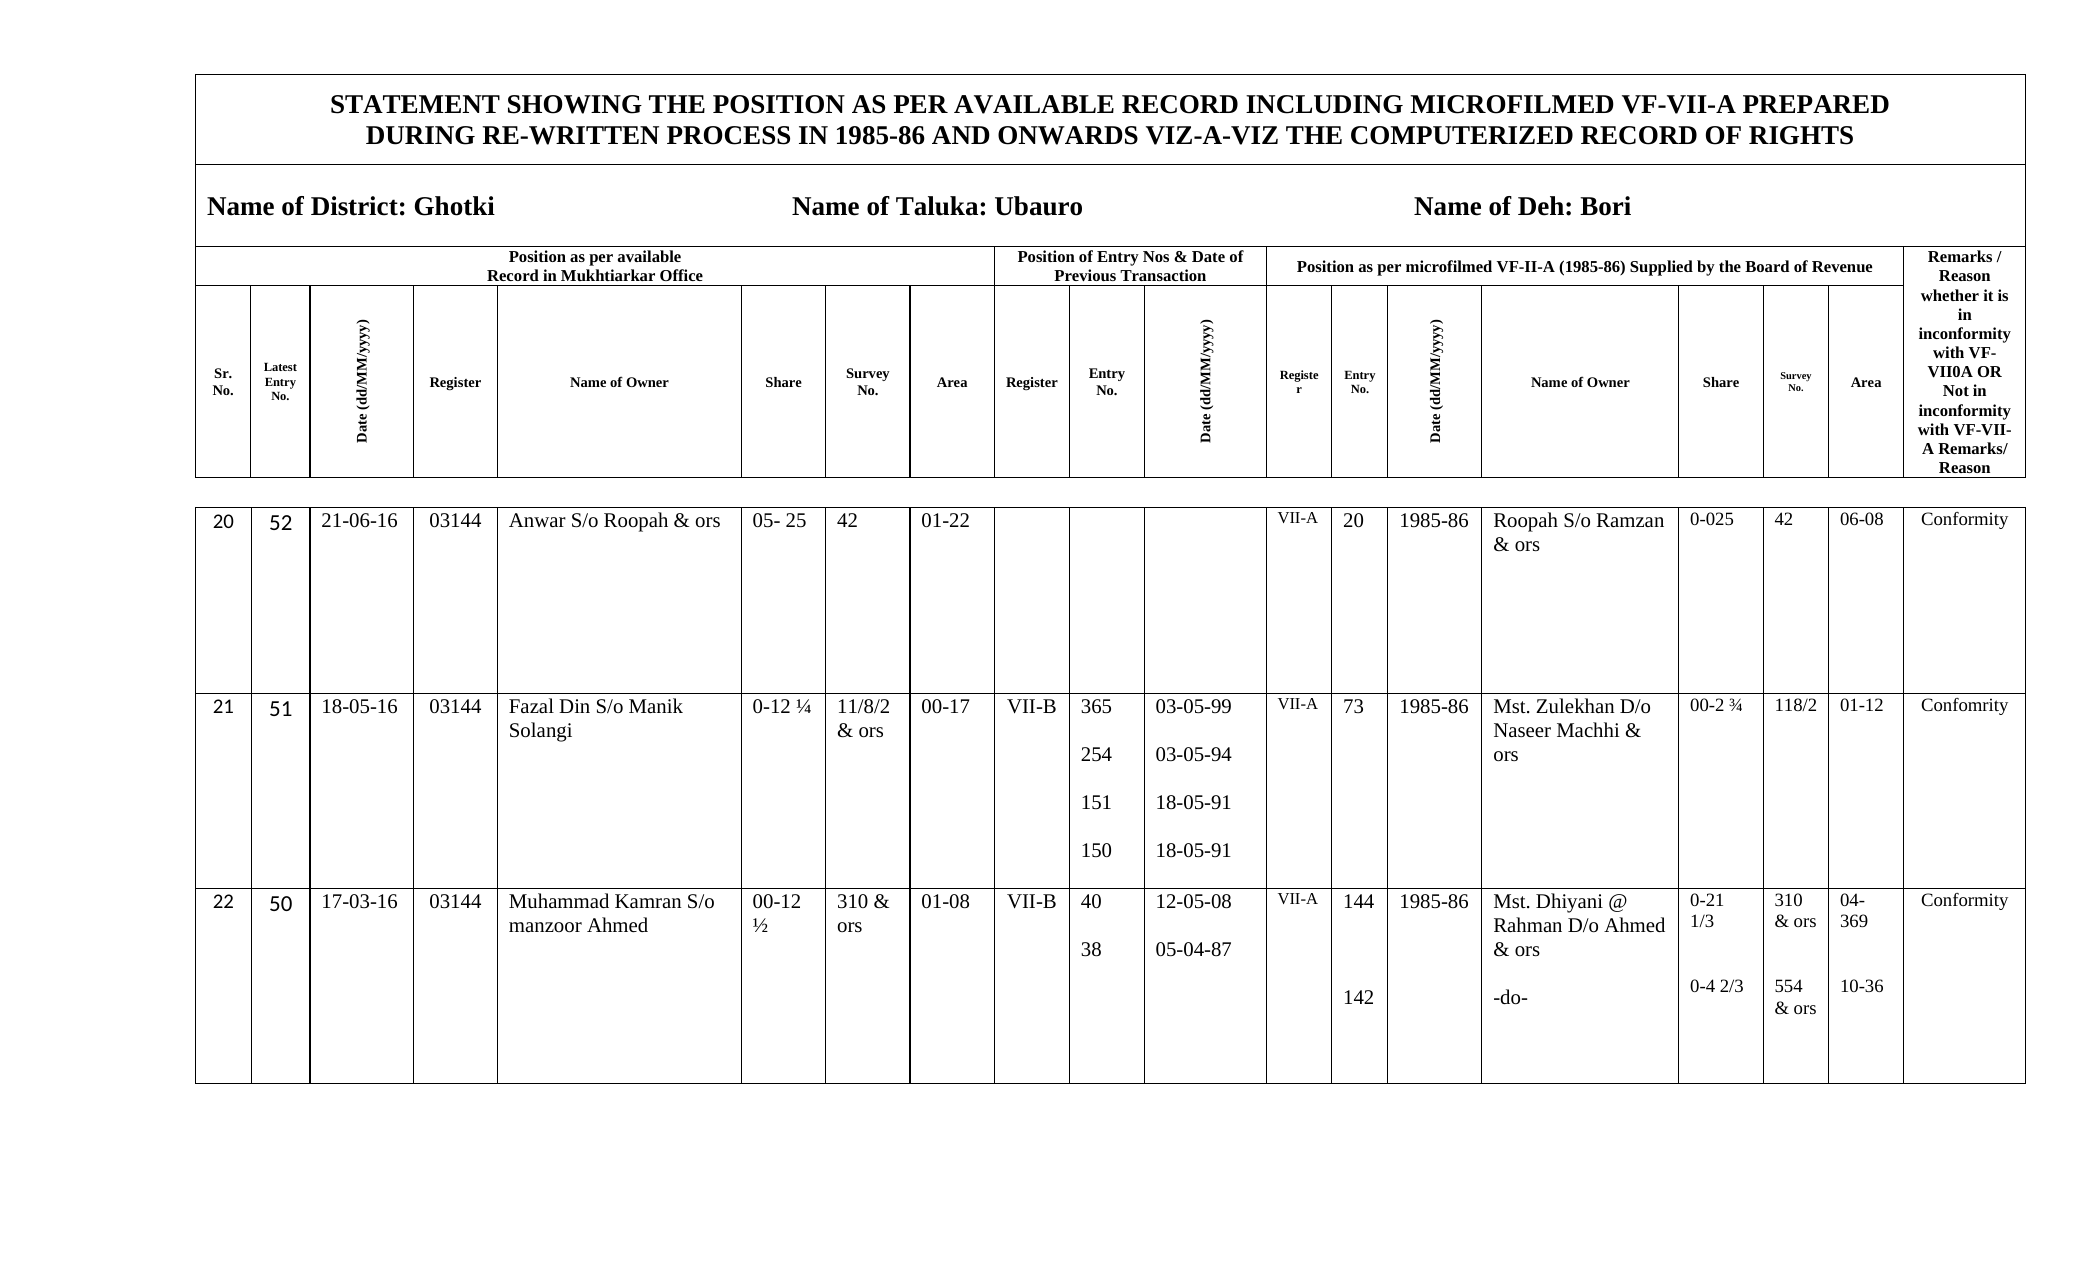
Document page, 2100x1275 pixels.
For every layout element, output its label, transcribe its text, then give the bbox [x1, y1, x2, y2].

table_cell 52 [252, 508, 309, 693]
table_cell 0-12 ¼ [742, 694, 825, 888]
table_cell 18-05-16 [311, 694, 413, 888]
table_cell VII-B [995, 694, 1069, 888]
table_cell 17-03-16 [311, 889, 413, 1083]
table_cell Confomrity [1904, 694, 2025, 888]
table_cell 00-12 ½ [742, 889, 825, 1083]
table_cell 42 [826, 508, 909, 693]
table_cell 144 142 [1332, 889, 1387, 1083]
table_cell Anwar S/o Roopah & ors [498, 508, 741, 693]
table_cell 03144 [414, 694, 497, 888]
table_cell Conformity [1904, 889, 2025, 1083]
table_cell 1985-86 [1388, 889, 1481, 1083]
table_cell 21 [196, 694, 251, 888]
table_cell 118/2 [1764, 694, 1828, 888]
table_cell Mst. Zulekhan D/o Naseer Machhi & ors [1482, 694, 1678, 888]
table_cell 05- 25 [742, 508, 825, 693]
table_cell 22 [196, 889, 251, 1083]
table_cell 00-2 ¾ [1679, 694, 1763, 888]
table_cell 03144 [414, 508, 497, 693]
table_cell [1070, 508, 1144, 693]
table_cell 03144 [414, 889, 497, 1083]
table_cell 06-08 [1829, 508, 1903, 693]
table_cell 310 & ors [826, 889, 909, 1083]
table_cell Roopah S/o Ramzan & ors [1482, 508, 1678, 693]
table_cell 0-21 1/3 0-4 2/3 [1679, 889, 1763, 1083]
table_cell 04-369 10-36 [1829, 889, 1903, 1083]
table_cell 01-12 [1829, 694, 1903, 888]
table_cell Fazal Din S/o Manik Solangi [498, 694, 741, 888]
table_cell 20 [196, 508, 251, 693]
table_cell Conformity [1904, 508, 2025, 693]
table_cell Mst. Dhiyani @ Rahman D/o Ahmed & ors -do- [1482, 889, 1678, 1083]
table_cell 0-025 [1679, 508, 1763, 693]
table_cell 21-06-16 [311, 508, 413, 693]
table_cell 40 38 [1070, 889, 1144, 1083]
table_cell 20 [1332, 508, 1387, 693]
table_cell 1985-86 [1388, 508, 1481, 693]
table_cell 51 [252, 694, 309, 888]
table_cell 42 [1764, 508, 1828, 693]
table_cell [1145, 508, 1266, 693]
table_cell 11/8/2 & ors [826, 694, 909, 888]
table_cell 03-05-99 03-05-94 18-05-91 18-05-91 [1145, 694, 1266, 888]
table_cell [995, 508, 1069, 693]
table_cell VII-B [995, 889, 1069, 1083]
table_cell 73 [1332, 694, 1387, 888]
table_cell 1985-86 [1388, 694, 1481, 888]
table_cell 365 254 151 150 [1070, 694, 1144, 888]
table_cell VII-A [1267, 694, 1331, 888]
table_cell 12-05-08 05-04-87 [1145, 889, 1266, 1083]
table_cell 00-17 [911, 694, 994, 888]
table_cell Muhammad Kamran S/o manzoor Ahmed [498, 889, 741, 1083]
table_cell 310 & ors 554 & ors [1764, 889, 1828, 1083]
table_cell VII-A [1267, 508, 1331, 693]
table_cell 01-08 [911, 889, 994, 1083]
table_cell 50 [252, 889, 309, 1083]
table_cell VII-A [1267, 889, 1331, 1083]
table_cell 01-22 [911, 508, 994, 693]
